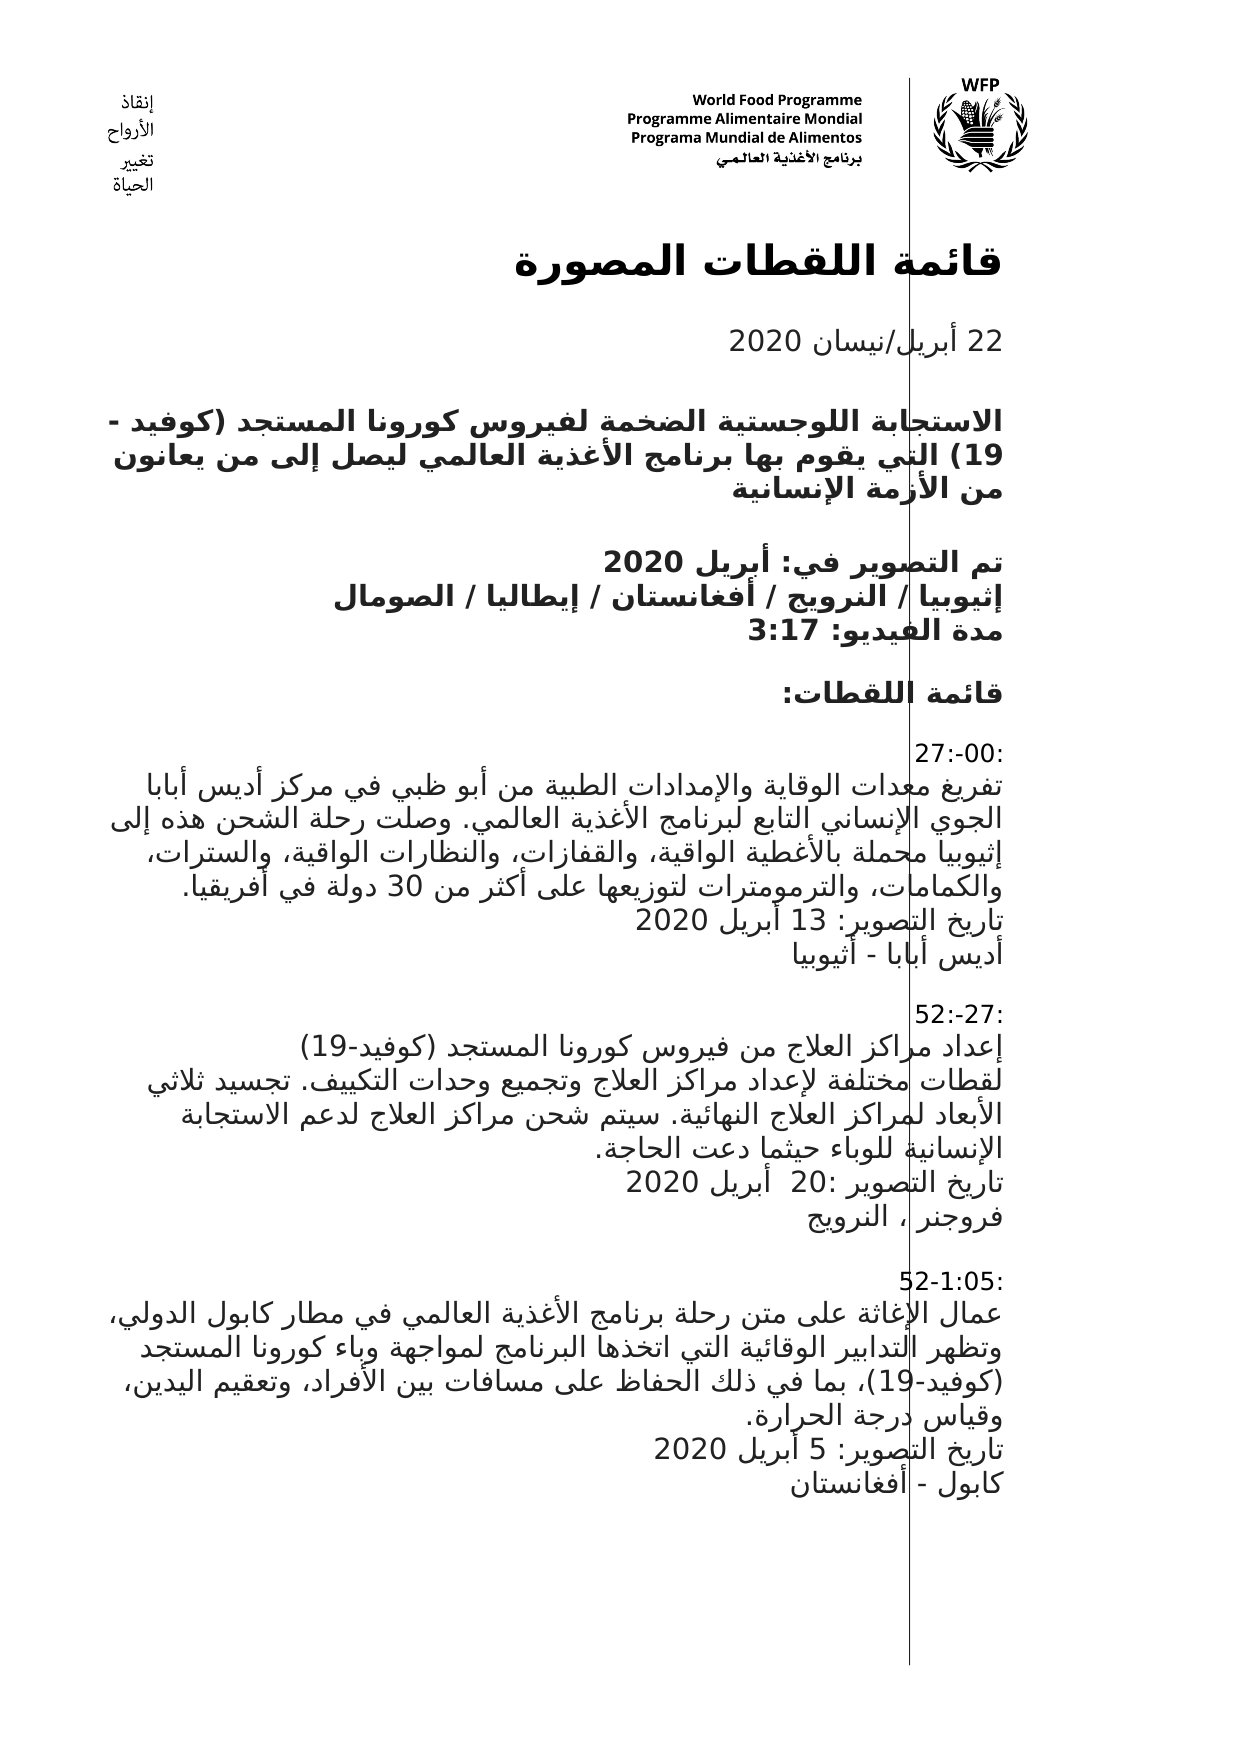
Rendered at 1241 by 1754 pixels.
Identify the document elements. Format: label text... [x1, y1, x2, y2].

text تم التصوير في: أبريل 2020 [89, 545, 1004, 579]
text 22 أبريل/نيسان 2020 [89, 324, 1004, 358]
picture [0, 0, 1098, 1725]
text عمال الإغاثة على متن رحلة برنامج الأغذية العالمي في مطار كابول الدولي، وتظهر التدابير الوقائية التي اتخذها البرنامج لمواجهة وباء كورونا المستجد (كوفيد-19)، بما في ذلك الحفاظ على مسافات بين الأفراد، وتعقيم اليدين، وقياس درجة الحرارة. [89, 1297, 1004, 1432]
text إعداد مراكز العلاج من فيروس كورونا المستجد (كوفيد-19) [89, 1029, 1004, 1063]
text :27-:52 [89, 1000, 1004, 1029]
text مدة الفيديو: 3:17 [89, 613, 1004, 647]
text تاريخ التصوير :20 أبريل 2020 [89, 1165, 1004, 1199]
text إثيوبيا / النرويج / أفغانستان / إيطاليا / الصومال [89, 579, 1004, 613]
text :00-:27 [89, 739, 1004, 768]
text الاستجابة اللوجستية الضخمة لفيروس كورونا المستجد (كوفيد -19) التي يقوم بها برنامج الأغذية العالمي ليصل إلى من يعانون من الأزمة الإنسانية [89, 404, 1004, 506]
text تاريخ التصوير: 13 أبريل 2020 [89, 904, 1004, 938]
text تاريخ التصوير: 5 أبريل 2020 [89, 1432, 1004, 1466]
text فروجنر ، النرويج [89, 1199, 1004, 1233]
text قائمة اللقطات: [89, 676, 1004, 710]
text أديس أبابا - أثيوبيا [89, 938, 1004, 972]
text كابول - أفغانستان [89, 1466, 1004, 1500]
text لقطات مختلفة لإعداد مراكز العلاج وتجميع وحدات التكييف. تجسيد ثلاثي الأبعاد لمراكز العلاج النهائية. سيتم شحن مراكز العلاج لدعم الاستجابة الإنسانية للوباء حيثما دعت الحاجة. [89, 1063, 1004, 1165]
text تفريغ معدات الوقاية والإمدادات الطبية من أبو ظبي في مركز أديس أبابا الجوي الإنساني التابع لبرنامج الأغذية العالمي. وصلت رحلة الشحن هذه إلى إثيوبيا محملة بالأغطية الواقية، والقفازات، والنظارات الواقية، والسترات، والكمامات، والترمومترات لتوزيعها على أكثر من 30 دولة في أفريقيا. [89, 768, 1004, 904]
text :52-1:05 [89, 1267, 1004, 1297]
